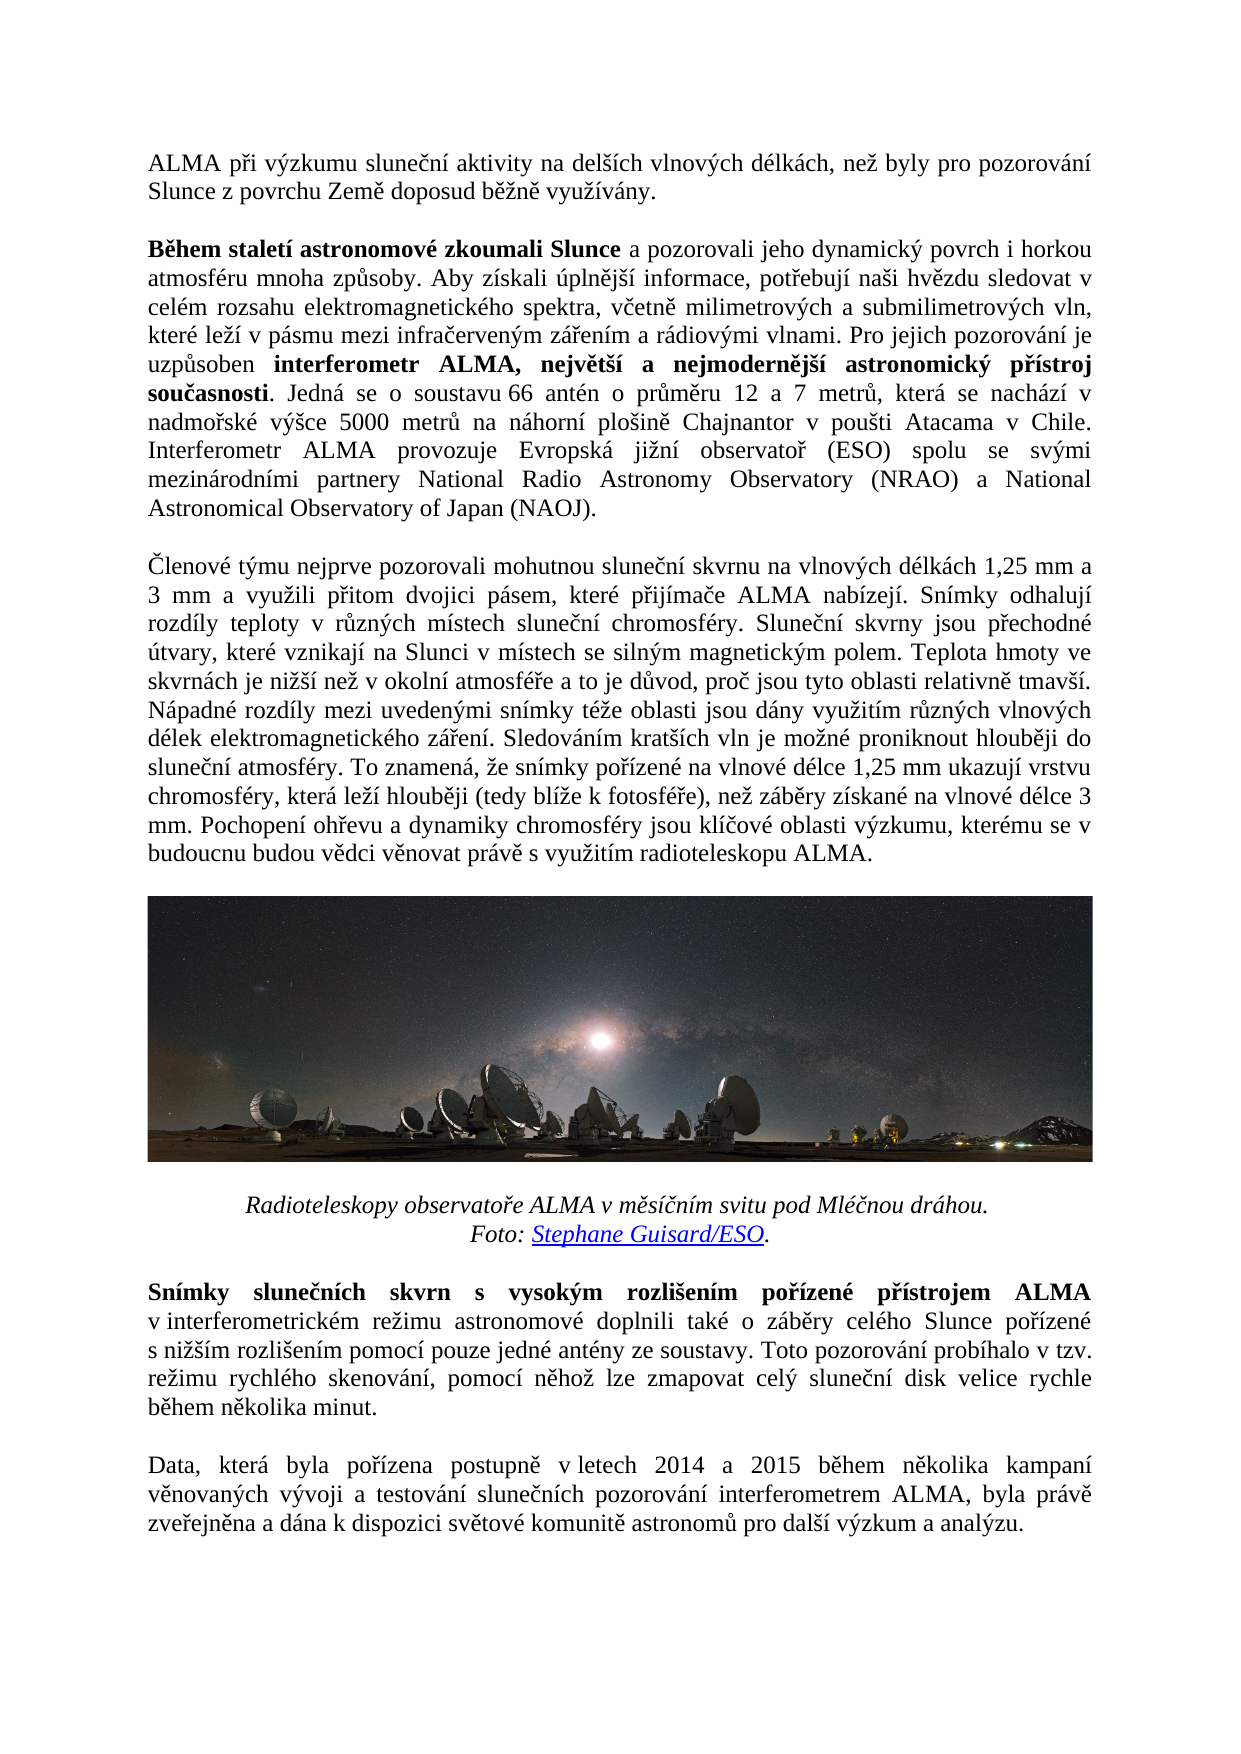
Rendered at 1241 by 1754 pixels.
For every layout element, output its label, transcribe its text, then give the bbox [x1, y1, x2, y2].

text Data, která byla pořízena postupně v letech 2014 a 2015 během několika kampaní věnovaných vývoji a testování slunečních pozorování interferometrem ALMA, byla právě zveřejněna a dána k dispozici světové komunitě astronomů pro další výzkum a analýzu. [148, 1450, 1093, 1536]
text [148, 148, 1093, 205]
text Radioteleskopy observatoře ALMA v měsíčním svitu pod Mléčnou dráhou. Foto: Stephane Guisard/ESO. [148, 1191, 1093, 1248]
text Během staletí astronomové zkoumali Slunce a pozorovali jeho dynamický povrch i horkou atmosféru mnoha způsoby. Aby získali úplnější informace, potřebují naši hvězdu sledovat v celém rozsahu elektromagnetického spektra, včetně milimetrových a submilimetrových vln, které leží v pásmu mezi infračerveným zářením a rádiovými vlnami. Pro jejich pozorování je uzpůsoben interferometr ALMA, největší a nejmodernější astronomický přístroj současnosti. Jedná se o soustavu 66 antén o průměru 12 a 7 metrů, která se nachází v nadmořské výšce 5000 metrů na náhorní plošině Chajnantor v poušti Atacama v Chile. Interferometr ALMA provozuje Evropská jižní observatoř (ESO) spolu se svými mezinárodními partnery National Radio Astronomy Observatory (NRAO) a National Astronomical Observatory of Japan (NAOJ). [148, 234, 1093, 522]
picture [147, 896, 1093, 1162]
text Členové týmu nejprve pozorovali mohutnou sluneční skvrnu na vlnových délkách 1,25 mm a 3 mm a využili přitom dvojici pásem, které přijímače ALMA nabízejí. Snímky odhalují rozdíly teploty v různých místech sluneční chromosféry. Sluneční skvrny jsou přechodné útvary, které vznikají na Slunci v místech se silným magnetickým polem. Teplota hmoty ve skvrnách je nižší než v okolní atmosféře a to je důvod, proč jsou tyto oblasti relativně tmavší. Nápadné rozdíly mezi uvedenými snímky téže oblasti jsou dány využitím různých vlnových délek elektromagnetického záření. Sledováním kratších vln je možné proniknout hlouběji do sluneční atmosféry. To znamená, že snímky pořízené na vlnové délce 1,25 mm ukazují vrstvu chromosféry, která leží hlouběji (tedy blíže k fotosféře), než záběry získané na vlnové délce 3 mm. Pochopení ohřevu a dynamiky chromosféry jsou klíčové oblasti výzkumu, kterému se v budoucnu budou vědci věnovat právě s využitím radioteleskopu ALMA. [148, 551, 1093, 867]
text Snímky slunečních skvrn s vysokým rozlišením pořízené přístrojem ALMA v interferometrickém režimu astronomové doplnili také o záběry celého Slunce pořízené s nižším rozlišením pomocí pouze jedné antény ze soustavy. Toto pozorování probíhalo v tzv. režimu rychlého skenování, pomocí něhož lze zmapovat celý sluneční disk velice rychle během několika minut. [148, 1277, 1093, 1421]
